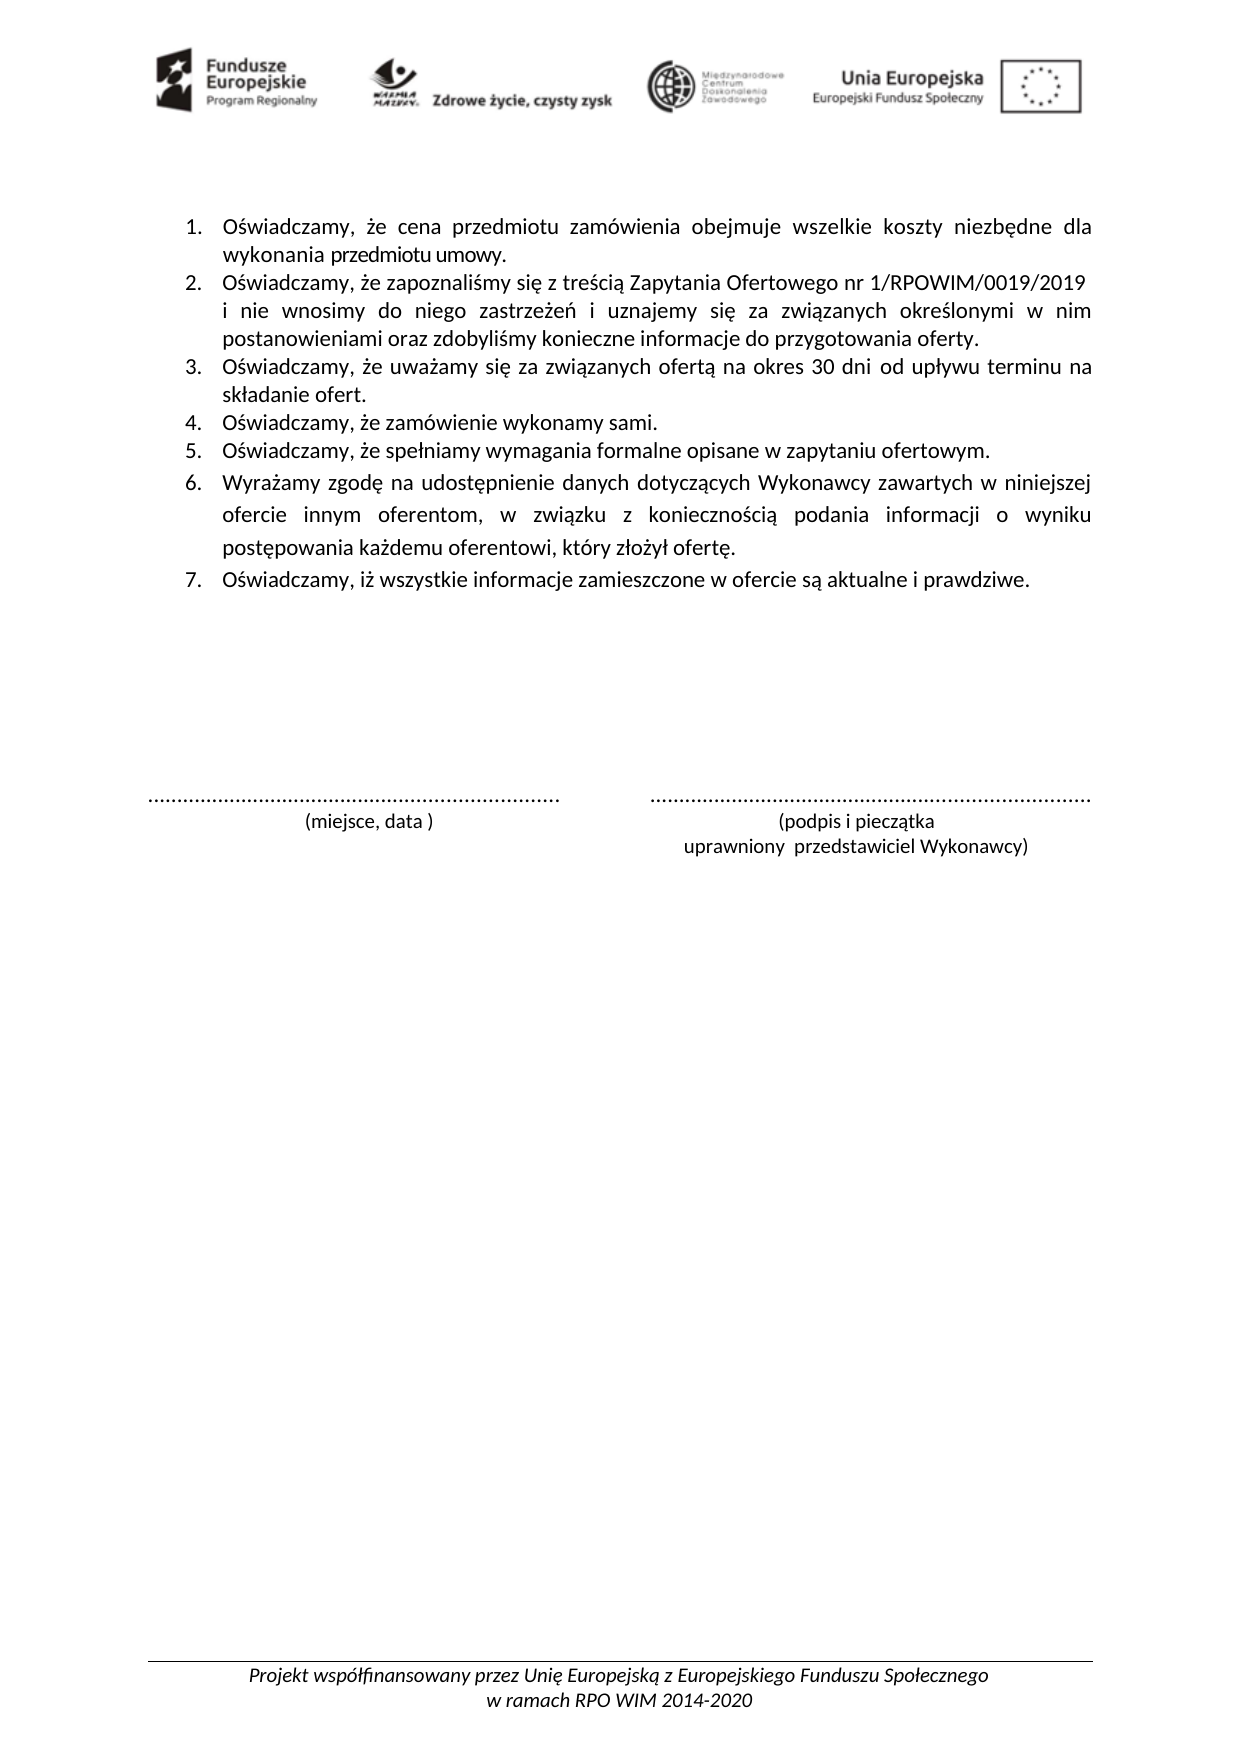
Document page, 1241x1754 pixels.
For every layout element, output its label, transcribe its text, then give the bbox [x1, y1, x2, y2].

list Oświadczamy, że cena przedmiotu zamówienia obejmuje wszelkie koszty niezbędne dla wykonania przedmiotu umowy. [185, 212, 1093, 268]
list Oświadczamy, że zapoznaliśmy się z treścią Zapytania Ofertowego nr 1/RPOWIM/0019/2019 i nie wnosimy do niego zastrzeżeń i uznajemy się za związanych określonymi w nim postanowieniami oraz zdobyliśmy konieczne informacje do przygotowania oferty. [185, 268, 1093, 352]
list Oświadczamy, iż wszystkie informacje zamieszczone w ofercie są aktualne i prawdziwe. [185, 565, 1093, 593]
picture [147, 35, 1093, 132]
list Oświadczamy, że spełniamy wymagania formalne opisane w zapytaniu ofertowym. [185, 436, 1093, 464]
list Wyrażamy zgodę na udostępnienie danych dotyczących Wykonawcy zawartych w niniejszej ofercie innym oferentom, w związku z koniecznością podania informacji o wyniku postępowania każdemu oferentowi, który złożył ofertę. [185, 468, 1093, 561]
text (miejsce, data ) (podpis i pieczątka uprawniony przedstawiciel Wykonawcy) [148, 808, 1093, 859]
list Oświadczamy, że uważamy się za związanych ofertą na okres 30 dni od upływu terminu na składanie ofert. [185, 352, 1093, 408]
list Oświadczamy, że zamówienie wykonamy sami. [185, 408, 1093, 436]
